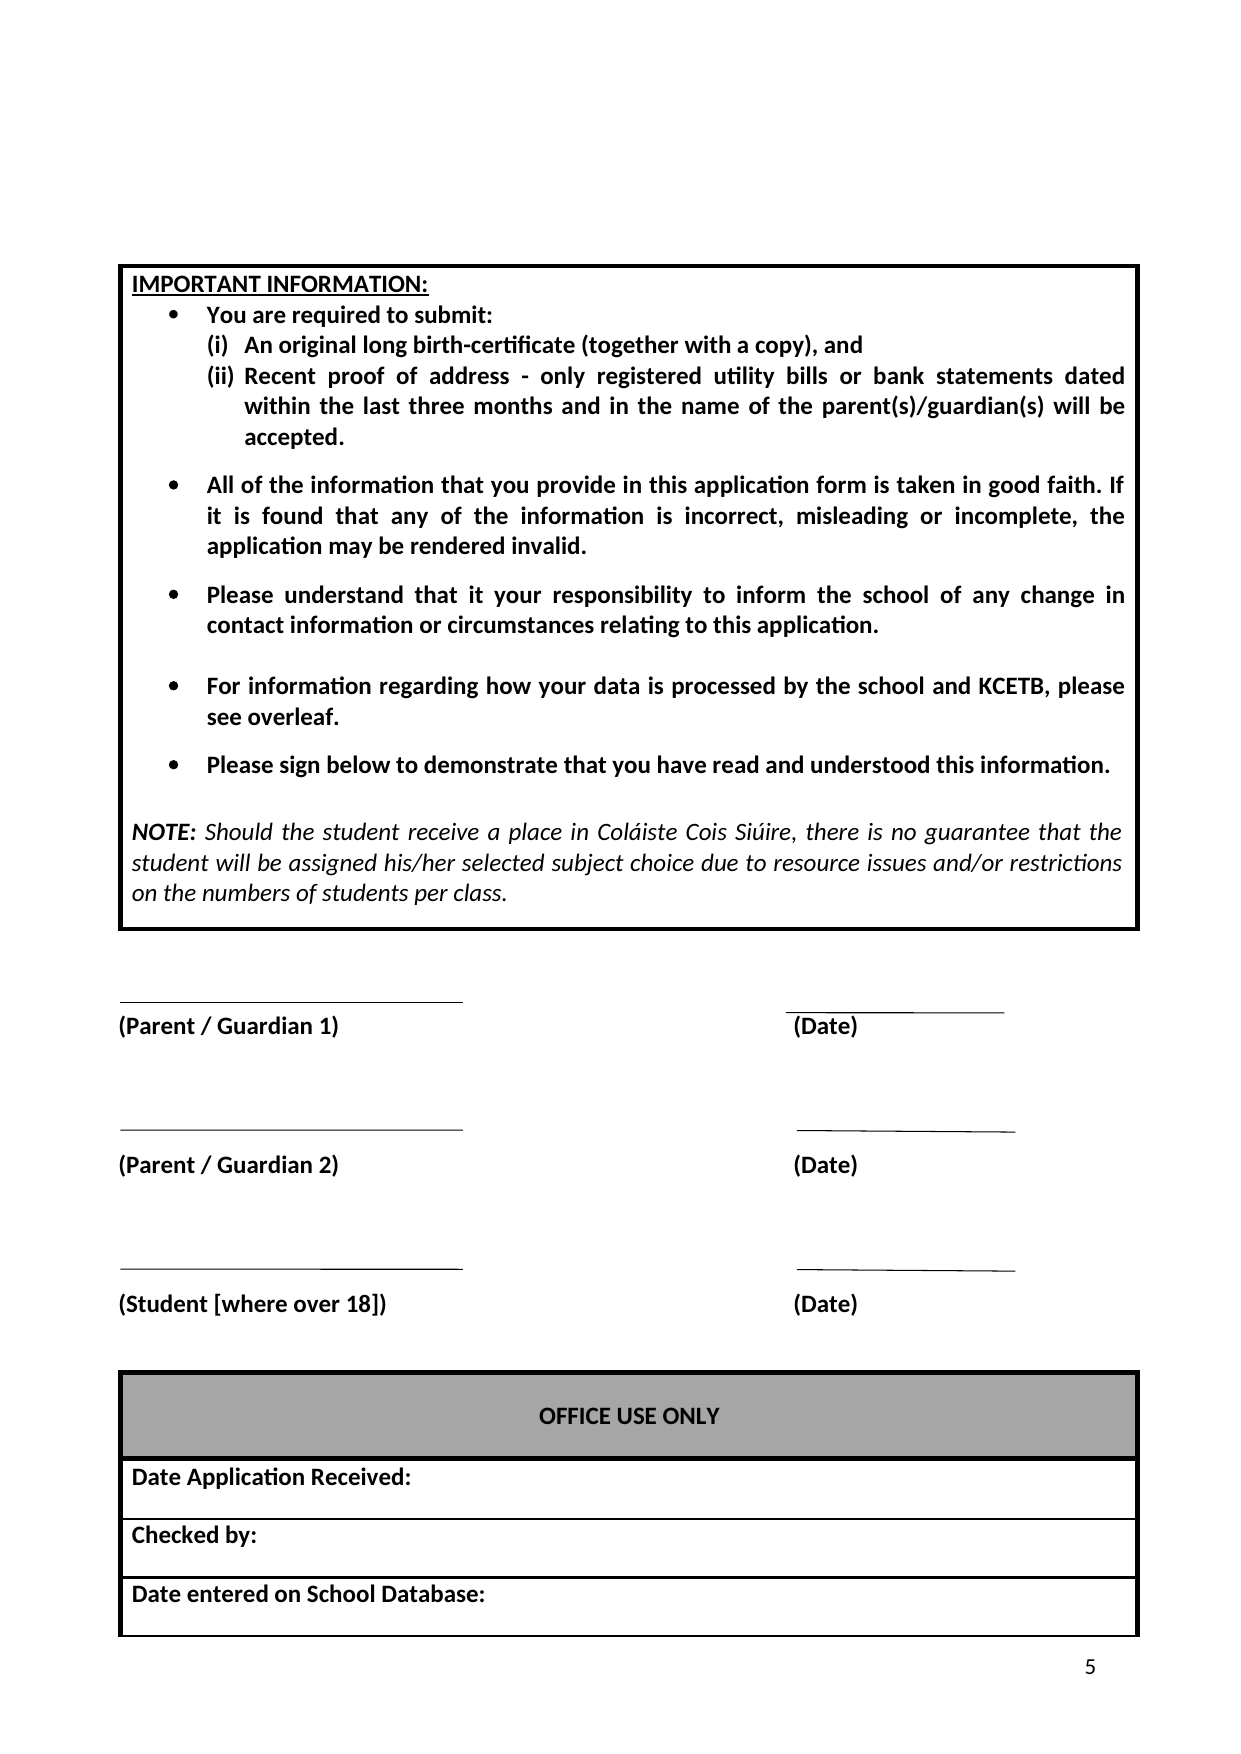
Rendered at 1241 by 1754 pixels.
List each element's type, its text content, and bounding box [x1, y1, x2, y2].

text (Parent / Guardian 2) (Date) [118, 1149, 1122, 1180]
table_cell Date entered on School Database: [123, 1579, 1135, 1635]
table_header IMPORTANT INFORMATION: You are required to submit: An original long birth-certificate (together with a copy), and Recent proof of address - only registered utility bills or bank statements dated within the last three months and in the name of the parent(s)/guardian(s) will be accepted. All of the information that you provide in this application form is taken in good faith. If it is found that any of the information is incorrect, misleading or incomplete, the application may be rendered invalid. Please understand that it your responsibility to inform the school of any change in contact information or circumstances relating to this application. For information regarding how your data is processed by the school and KCETB, please see overleaf. Please sign below to demonstrate that you have read and understood this information. NOTE: Should the student receive a place in Coláiste Cois Siúire, there is no guarantee that the student will be assigned his/her selected subject choice due to resource issues and/or restrictions on the numbers of students per class. [123, 268, 1135, 927]
table_cell Checked by: [123, 1520, 1135, 1576]
table_cell Date Application Received: [123, 1461, 1135, 1517]
text (Student [where over 18]) (Date) [118, 1288, 1122, 1319]
text (Parent / Guardian 1) (Date) [118, 1010, 1122, 1041]
table_header OFFICE USE ONLY [123, 1375, 1135, 1456]
